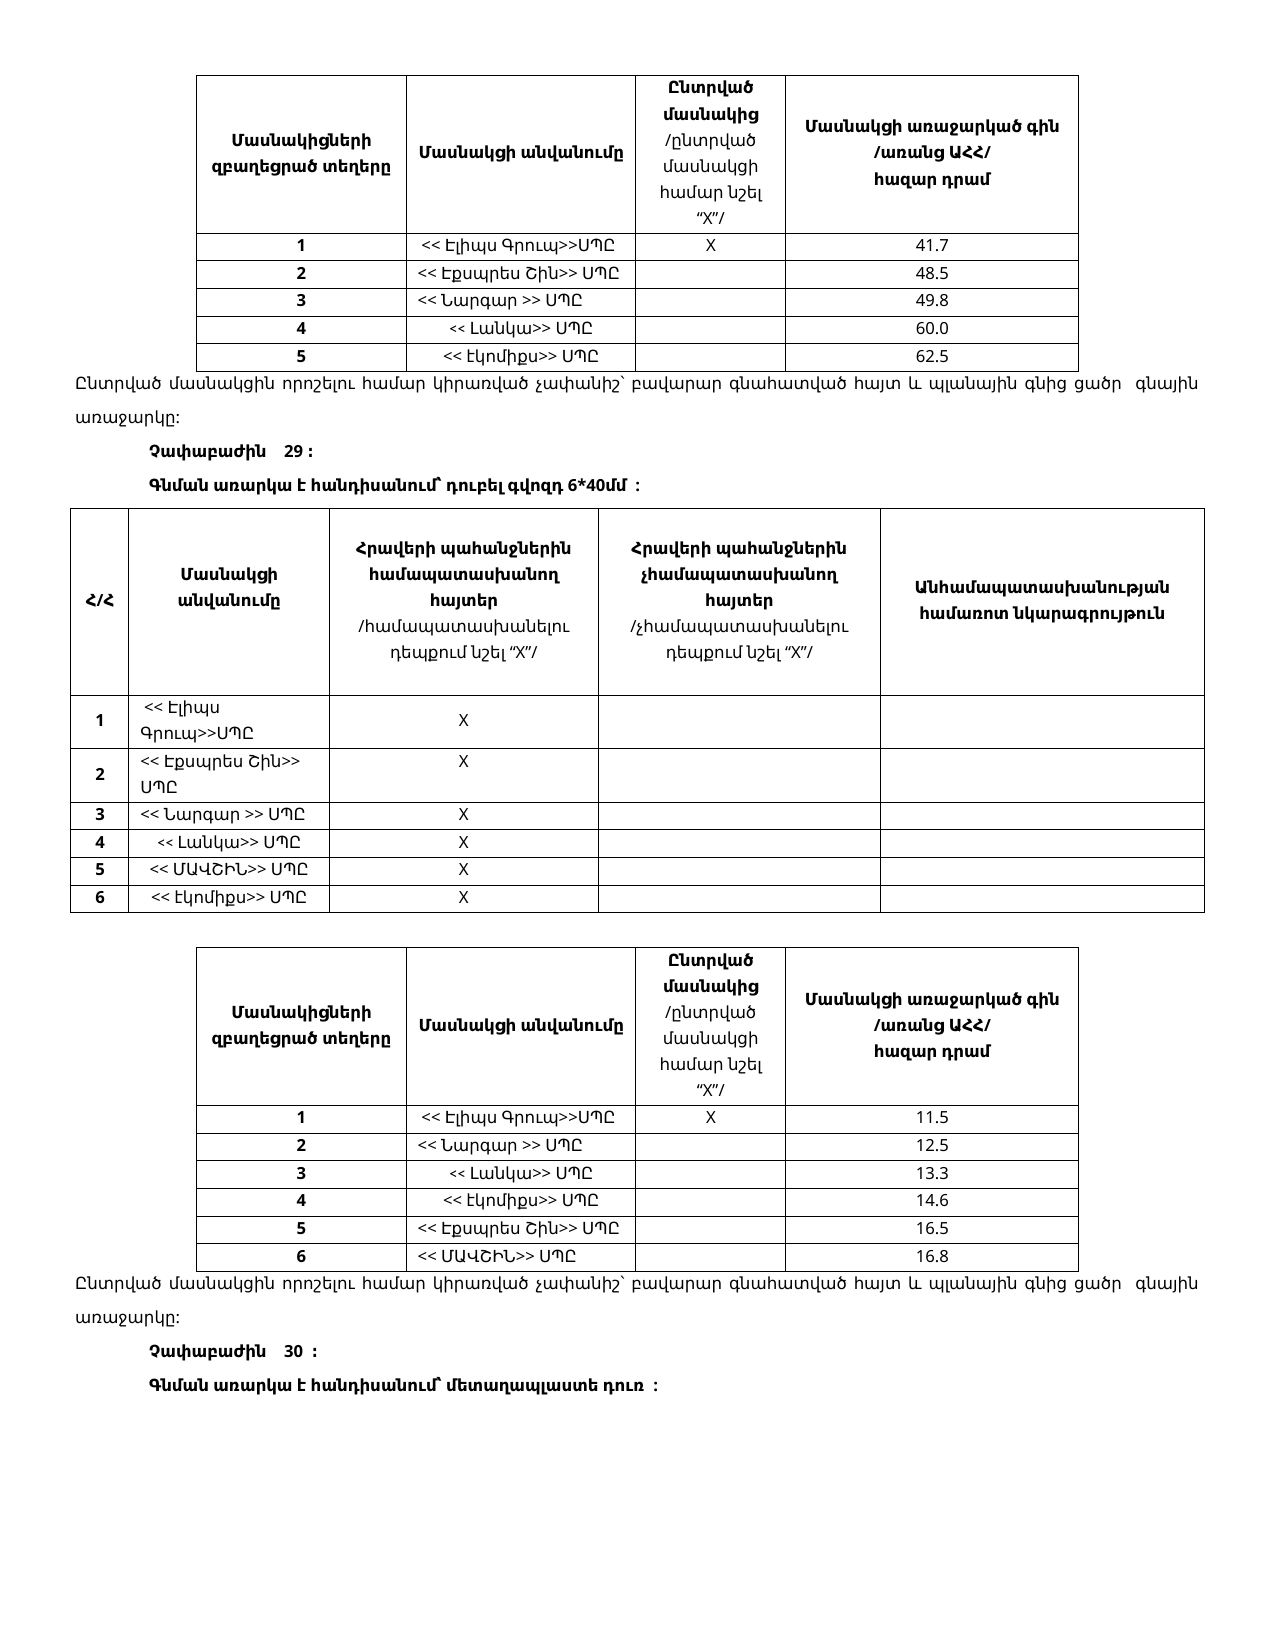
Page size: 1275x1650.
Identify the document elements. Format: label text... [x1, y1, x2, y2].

table_cell 2 [197, 1134, 406, 1160]
table_cell 60.0 [786, 317, 1078, 343]
text Չափաբաժին 29 ։ [75, 440, 1200, 463]
table_cell [881, 830, 1204, 857]
table_cell 1 [71, 696, 128, 748]
table_cell [636, 1161, 785, 1188]
table_header Հ/Հ [71, 509, 128, 694]
table_header Ընտրված մասնակից /ընտրված մասնակցի համար նշել “X”/ [636, 948, 785, 1105]
text Գնման առարկա է հանդիսանում՝ մետաղապլաստե դուռ : [75, 1374, 1200, 1397]
table_header Մասնակցի առաջարկած գին /առանց ԱՀՀ/ հազար դրամ [786, 948, 1078, 1105]
table_cell 2 [71, 749, 128, 802]
table_cell << Լանկա>> ՍՊԸ [407, 317, 635, 343]
table_cell 5 [197, 344, 406, 371]
table_cell [881, 696, 1204, 748]
table_cell [636, 289, 785, 316]
table_cell 6 [71, 886, 128, 912]
table_cell 16.8 [786, 1244, 1078, 1271]
table_cell X [636, 1106, 785, 1133]
text Չափաբաժին 30 ։ [75, 1340, 1200, 1363]
table_header Հրավերի պահանջներին չհամապատասխանող հայտեր /չհամապատասխանելու դեպքում նշել “X”/ [599, 509, 880, 694]
table_cell 4 [197, 317, 406, 343]
table_cell 1 [197, 234, 406, 260]
table_cell << Նարգար >> ՍՊԸ [129, 803, 329, 829]
table_cell 4 [197, 1189, 406, 1216]
table_cell [599, 830, 880, 857]
table_cell [636, 1134, 785, 1160]
text Գնման առարկա է հանդիսանում՝ դուբել գվոզդ 6*40մմ : [75, 474, 1200, 497]
table_cell X [330, 858, 598, 884]
table_cell 6 [197, 1244, 406, 1271]
table_cell X [330, 749, 598, 802]
table_cell [636, 317, 785, 343]
table_cell 13.3 [786, 1161, 1078, 1188]
table_cell [636, 344, 785, 371]
table_cell << ՄԱՎՇԻՆ>> ՍՊԸ [407, 1244, 635, 1271]
table_cell 62.5 [786, 344, 1078, 371]
table_cell 3 [197, 289, 406, 316]
table_cell X [330, 830, 598, 857]
table_cell X [636, 234, 785, 260]
table_cell 5 [71, 858, 128, 884]
table_cell [599, 803, 880, 829]
table_cell [599, 886, 880, 912]
table_cell [636, 1217, 785, 1243]
table_cell << Էքսպրես Շին>> ՍՊԸ [407, 261, 635, 288]
table_header Մասնակցի անվանումը [129, 509, 329, 694]
table_cell X [330, 803, 598, 829]
table_cell << Էքսպրես Շին>> ՍՊԸ [129, 749, 329, 802]
table_cell 41.7 [786, 234, 1078, 260]
table_cell X [330, 886, 598, 912]
table_cell << Նարգար >> ՍՊԸ [407, 1134, 635, 1160]
table_cell << էկոմիքս>> ՍՊԸ [407, 1189, 635, 1216]
table_cell [636, 261, 785, 288]
table_header Ընտրված մասնակից /ընտրված մասնակցի համար նշել “X”/ [636, 76, 785, 233]
table_cell 5 [197, 1217, 406, 1243]
table_cell [599, 858, 880, 884]
table_cell 3 [71, 803, 128, 829]
table_cell [636, 1189, 785, 1216]
table_cell [636, 1244, 785, 1271]
table_cell 48.5 [786, 261, 1078, 288]
table_cell 3 [197, 1161, 406, 1188]
table_cell << էկոմիքս>> ՍՊԸ [407, 344, 635, 371]
table_cell 2 [197, 261, 406, 288]
table_header Մասնակցի անվանումը [407, 948, 635, 1105]
table_cell 1 [197, 1106, 406, 1133]
table_header Մասնակիցների զբաղեցրած տեղերը [197, 76, 406, 233]
table_cell << Էլիպս Գրուպ>>ՍՊԸ [407, 1106, 635, 1133]
table_cell 4 [71, 830, 128, 857]
table_cell [881, 749, 1204, 802]
table_header Մասնակցի անվանումը [407, 76, 635, 233]
text Ընտրված մասնակցին որոշելու համար կիրառված չափանիշ՝ բավարար գնահատված հայտ և պլանային գնից ցածր գնային առաջարկը: [75, 372, 1200, 429]
table_cell [881, 803, 1204, 829]
table_header Անհամապատասխանության համառոտ նկարագրույթուն [881, 509, 1204, 694]
table_cell << Լանկա>> ՍՊԸ [129, 830, 329, 857]
table_header Մասնակցի առաջարկած գին /առանց ԱՀՀ/ հազար դրամ [786, 76, 1078, 233]
table_cell [881, 886, 1204, 912]
table_cell X [330, 696, 598, 748]
table_cell << էկոմիքս>> ՍՊԸ [129, 886, 329, 912]
table_cell 16.5 [786, 1217, 1078, 1243]
table_cell 49.8 [786, 289, 1078, 316]
table_cell << Էլիպս Գրուպ>>ՍՊԸ [407, 234, 635, 260]
table_cell [599, 696, 880, 748]
table_cell 14.6 [786, 1189, 1078, 1216]
text Ընտրված մասնակցին որոշելու համար կիրառված չափանիշ՝ բավարար գնահատված հայտ և պլանային գնից ցածր գնային առաջարկը: [75, 1272, 1200, 1328]
table_header Մասնակիցների զբաղեցրած տեղերը [197, 948, 406, 1105]
table_cell [599, 749, 880, 802]
table_cell 12.5 [786, 1134, 1078, 1160]
table_cell [881, 858, 1204, 884]
table_cell << Էքսպրես Շին>> ՍՊԸ [407, 1217, 635, 1243]
table_cell 11.5 [786, 1106, 1078, 1133]
table_cell << Նարգար >> ՍՊԸ [407, 289, 635, 316]
table_header Հրավերի պահանջներին համապատասխանող հայտեր /համապատասխանելու դեպքում նշել “X”/ [330, 509, 598, 694]
table_cell << Լանկա>> ՍՊԸ [407, 1161, 635, 1188]
table_cell << Էլիպս Գրուպ>>ՍՊԸ [129, 696, 329, 748]
table_cell << ՄԱՎՇԻՆ>> ՍՊԸ [129, 858, 329, 884]
